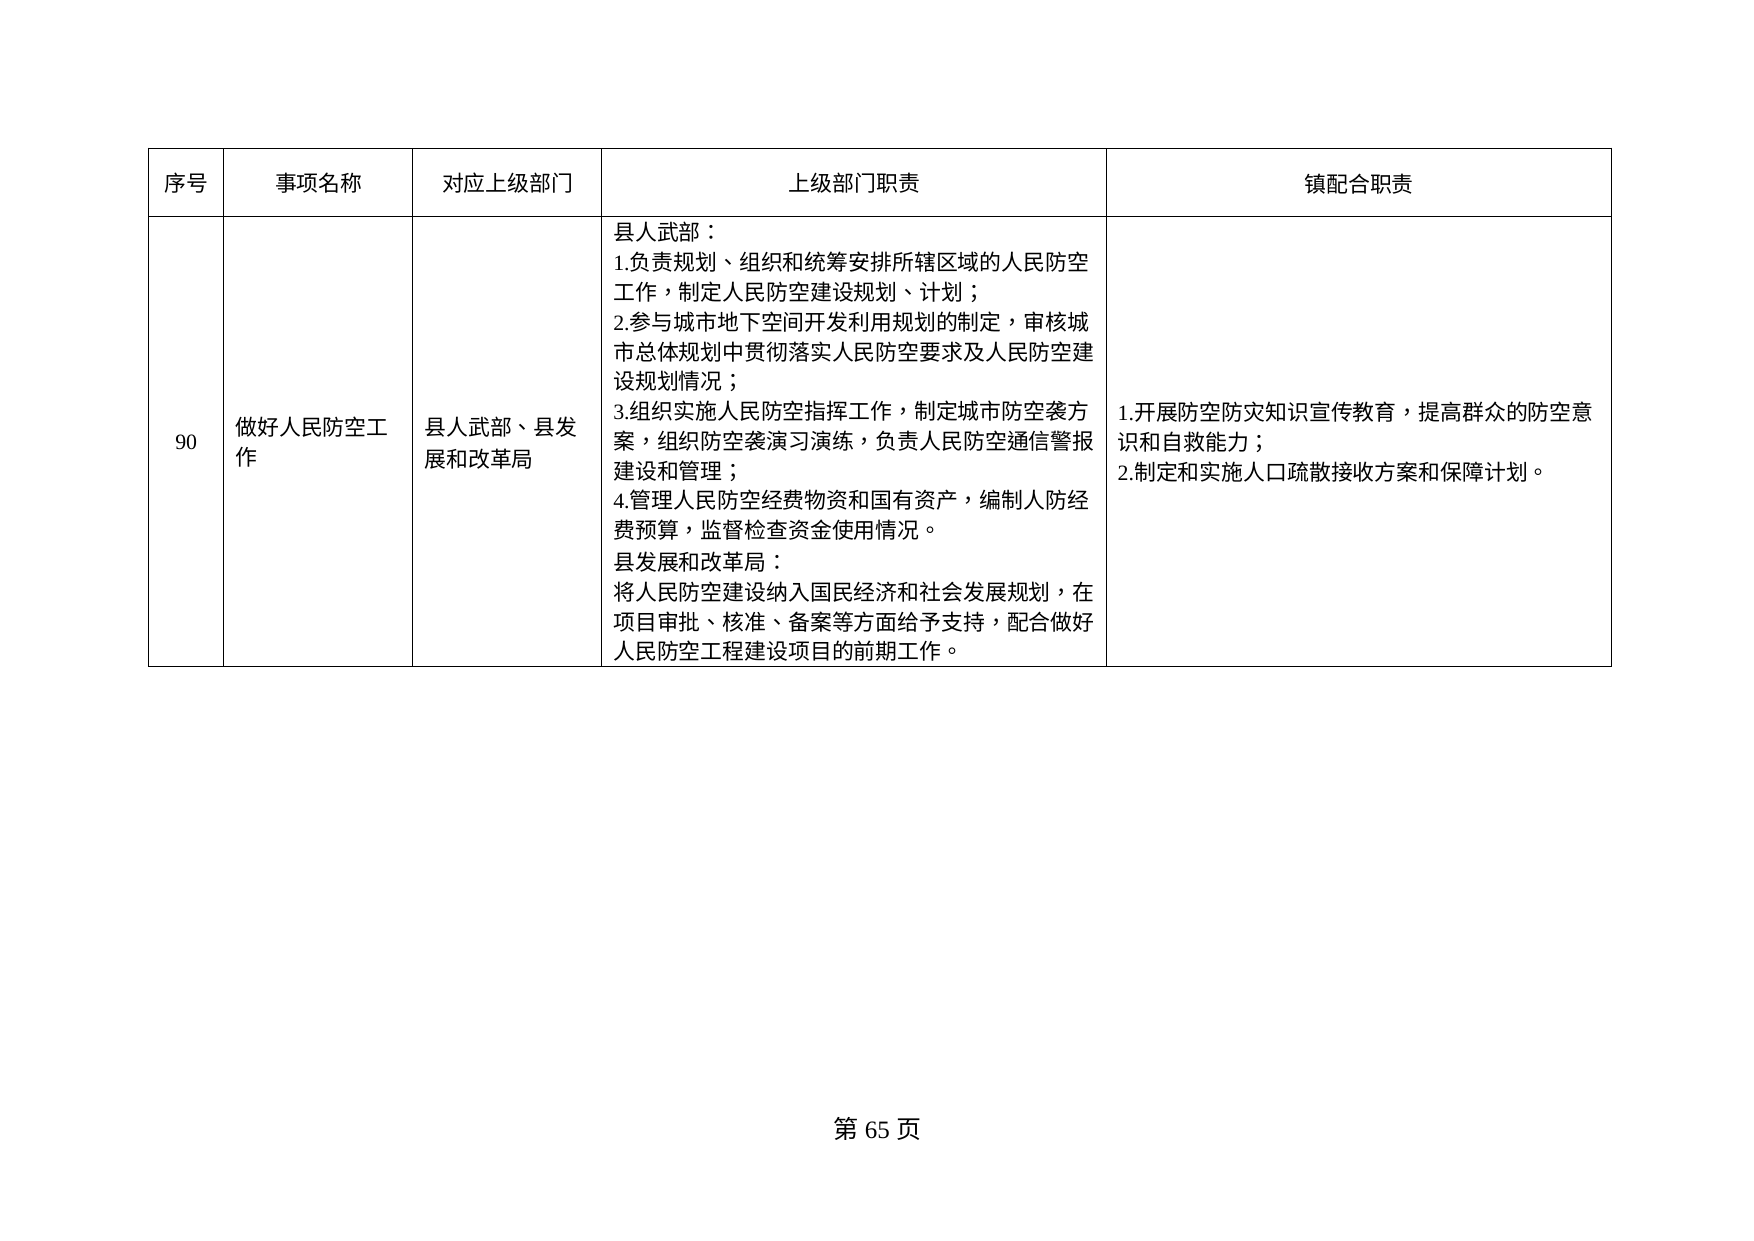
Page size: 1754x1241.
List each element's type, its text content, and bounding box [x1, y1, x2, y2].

table_header 对应上级部门 [413, 149, 601, 216]
table_cell 县人武部、县发展和改革局 [413, 217, 601, 666]
table_header 上级部门职责 [602, 149, 1106, 216]
table_cell 90 [149, 217, 223, 666]
table_cell 县人武部： 1.负责规划、组织和统筹安排所辖区域的人民防空工作，制定人民防空建设规划、计划； 2.参与城市地下空间开发利用规划的制定，审核城市总体规划中贯彻落实人民防空要求及人民防空建设规划情况； 3.组织实施人民防空指挥工作，制定城市防空袭方案，组织防空袭演习演练，负责人民防空通信警报建设和管理； 4.管理人民防空经费物资和国有资产，编制人防经费预算，监督检查资金使用情况。 县发展和改革局： 将人民防空建设纳入国民经济和社会发展规划，在项目审批、核准、备案等方面给予支持，配合做好人民防空工程建设项目的前期工作。 [602, 217, 1106, 666]
table_header 镇配合职责 [1107, 149, 1611, 216]
table_cell 1.开展防空防灾知识宣传教育，提高群众的防空意识和自救能力； 2.制定和实施人口疏散接收方案和保障计划。 [1107, 217, 1611, 666]
table_header 事项名称 [224, 149, 412, 216]
table_header 序号 [149, 149, 223, 216]
table_cell 做好人民防空工作 [224, 217, 412, 666]
